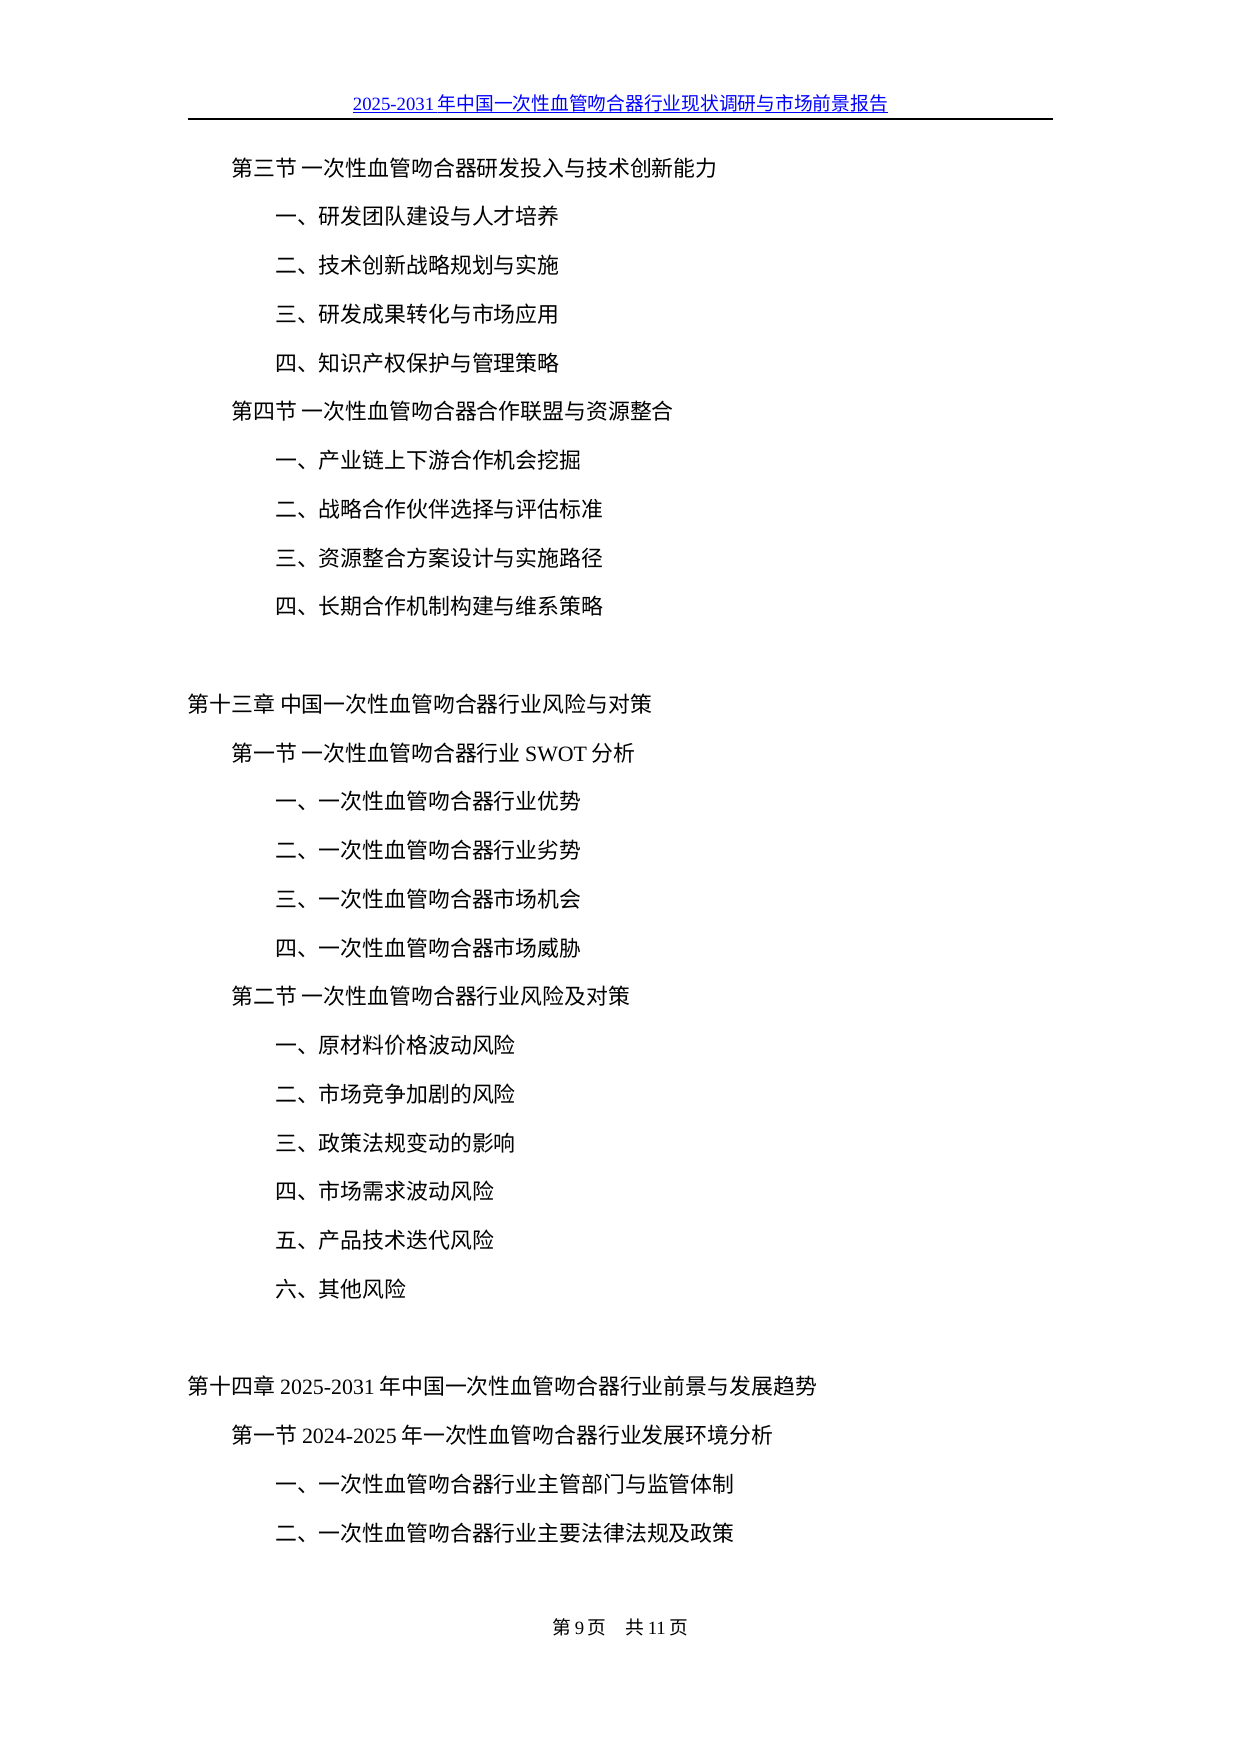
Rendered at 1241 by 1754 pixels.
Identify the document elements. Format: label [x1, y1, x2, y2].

text [187, 150, 1053, 1548]
